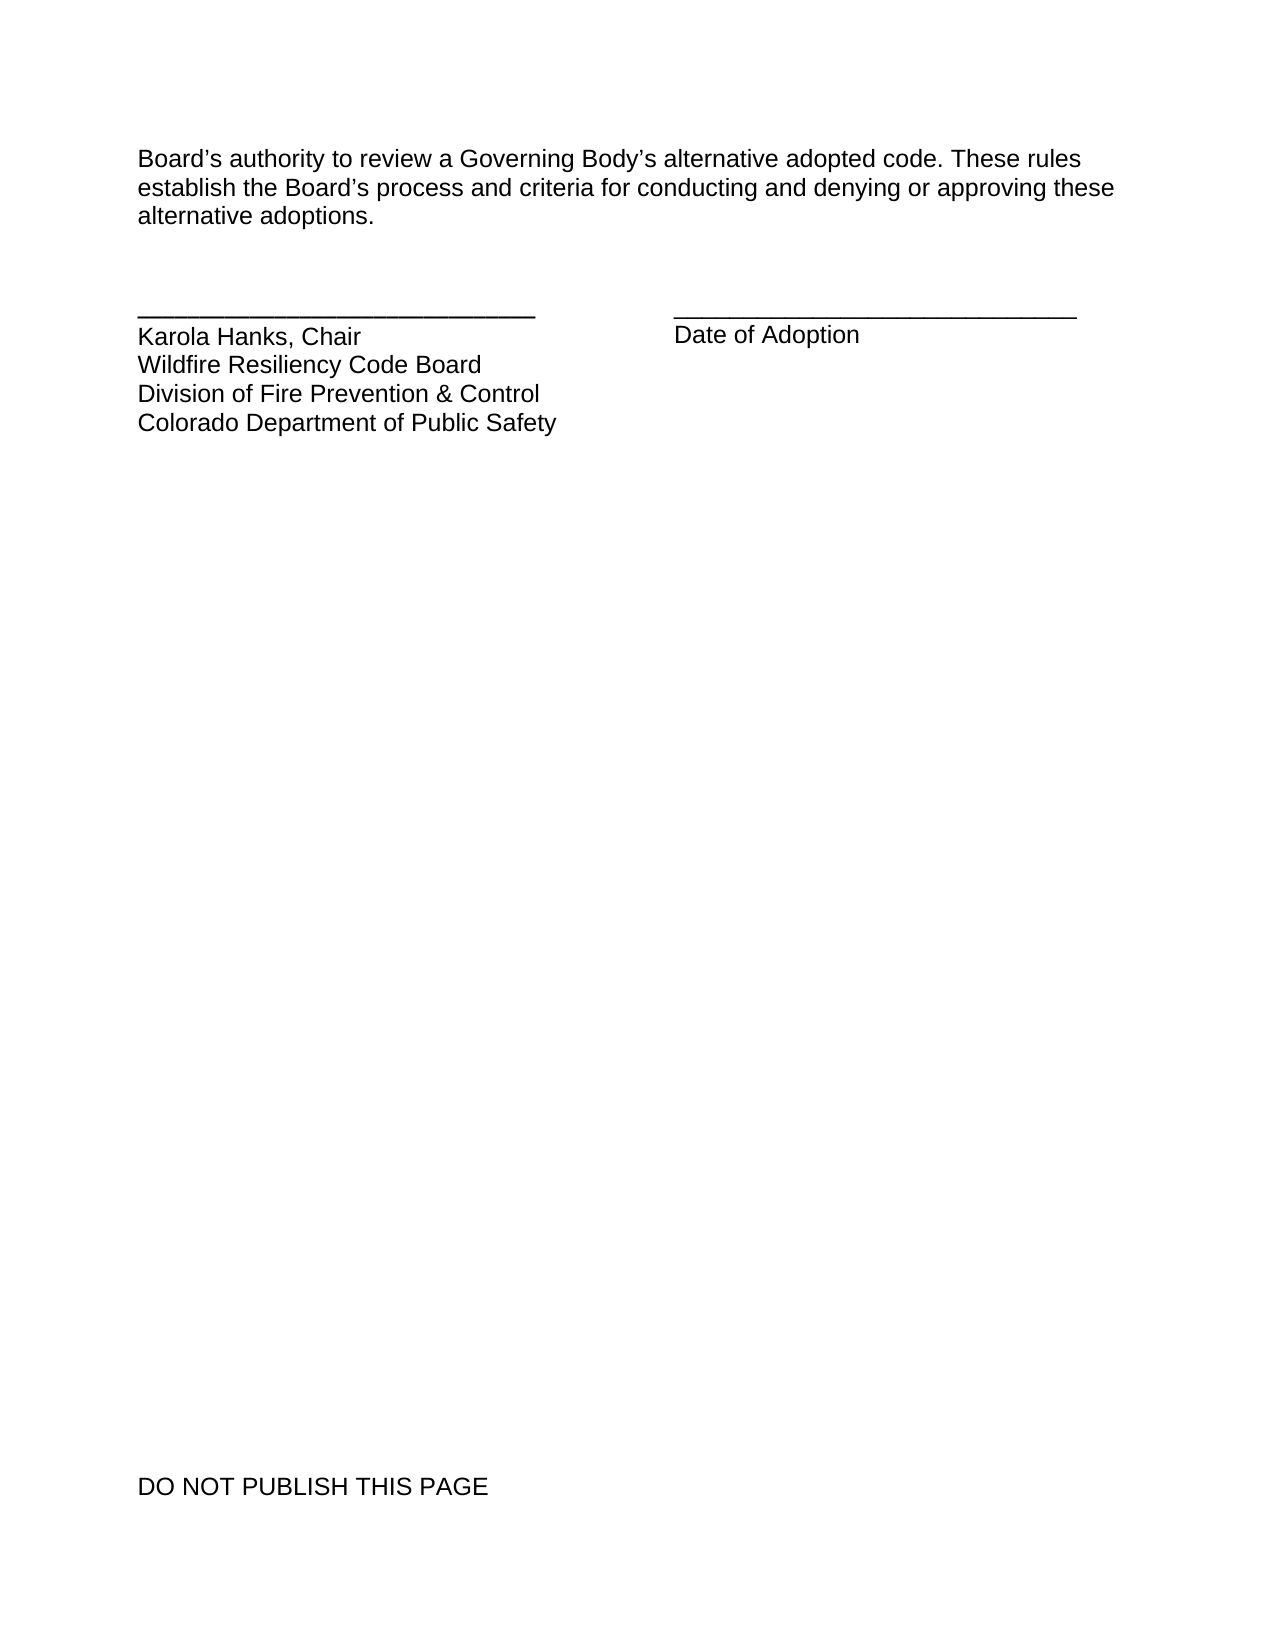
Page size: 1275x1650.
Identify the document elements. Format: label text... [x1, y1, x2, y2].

text Wildfire Resiliency Code Board [137, 350, 1135, 379]
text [137, 144, 1135, 230]
text Colorado Department of Public Safety [137, 408, 1135, 437]
subtitle Date of Adoption [674, 320, 1135, 348]
text ________________________________ [137, 291, 599, 322]
subtitle _____________________________ [674, 291, 1135, 320]
text DO NOT PUBLISH THIS PAGE [137, 1472, 1135, 1500]
text Karola Hanks, Chair [137, 322, 599, 350]
text Division of Fire Prevention & Control [137, 379, 1135, 408]
